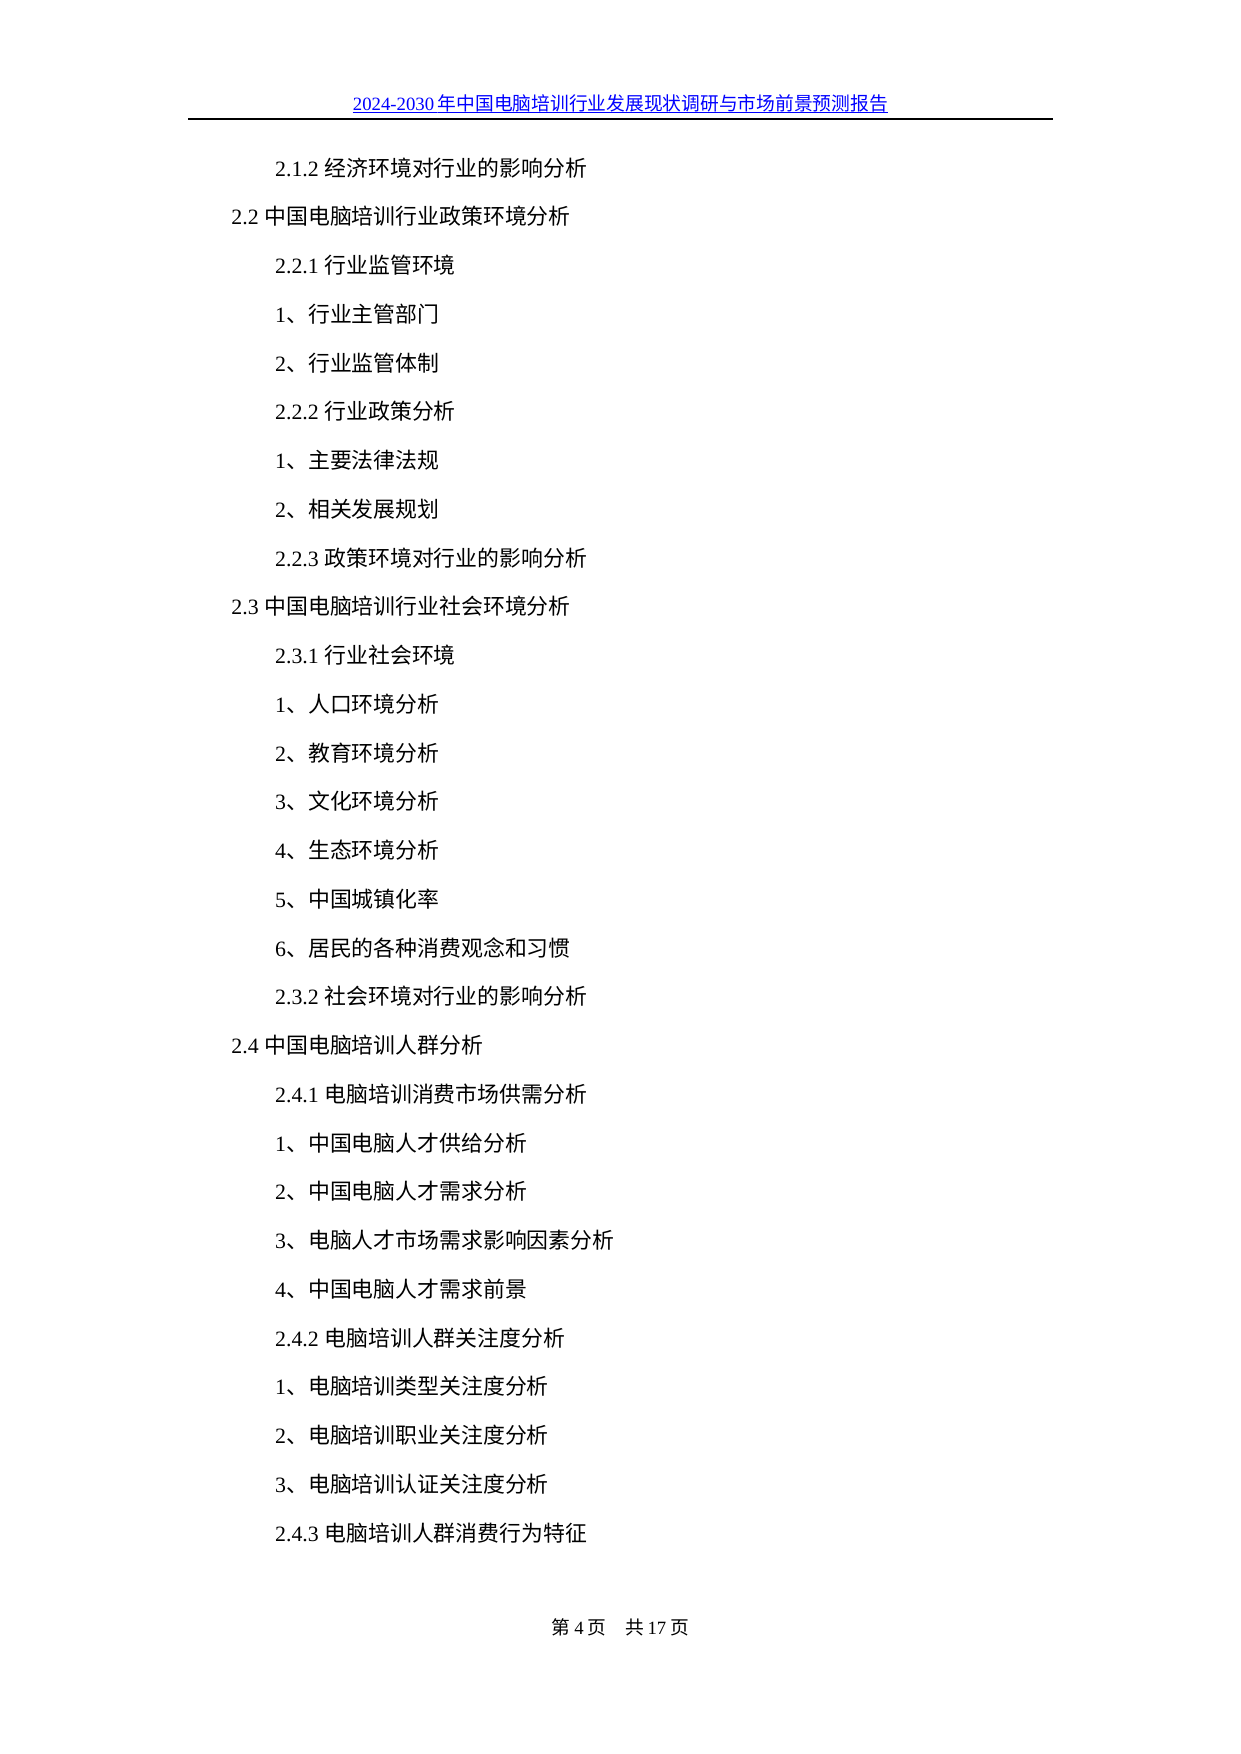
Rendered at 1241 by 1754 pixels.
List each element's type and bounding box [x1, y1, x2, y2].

text [187, 150, 1053, 1548]
